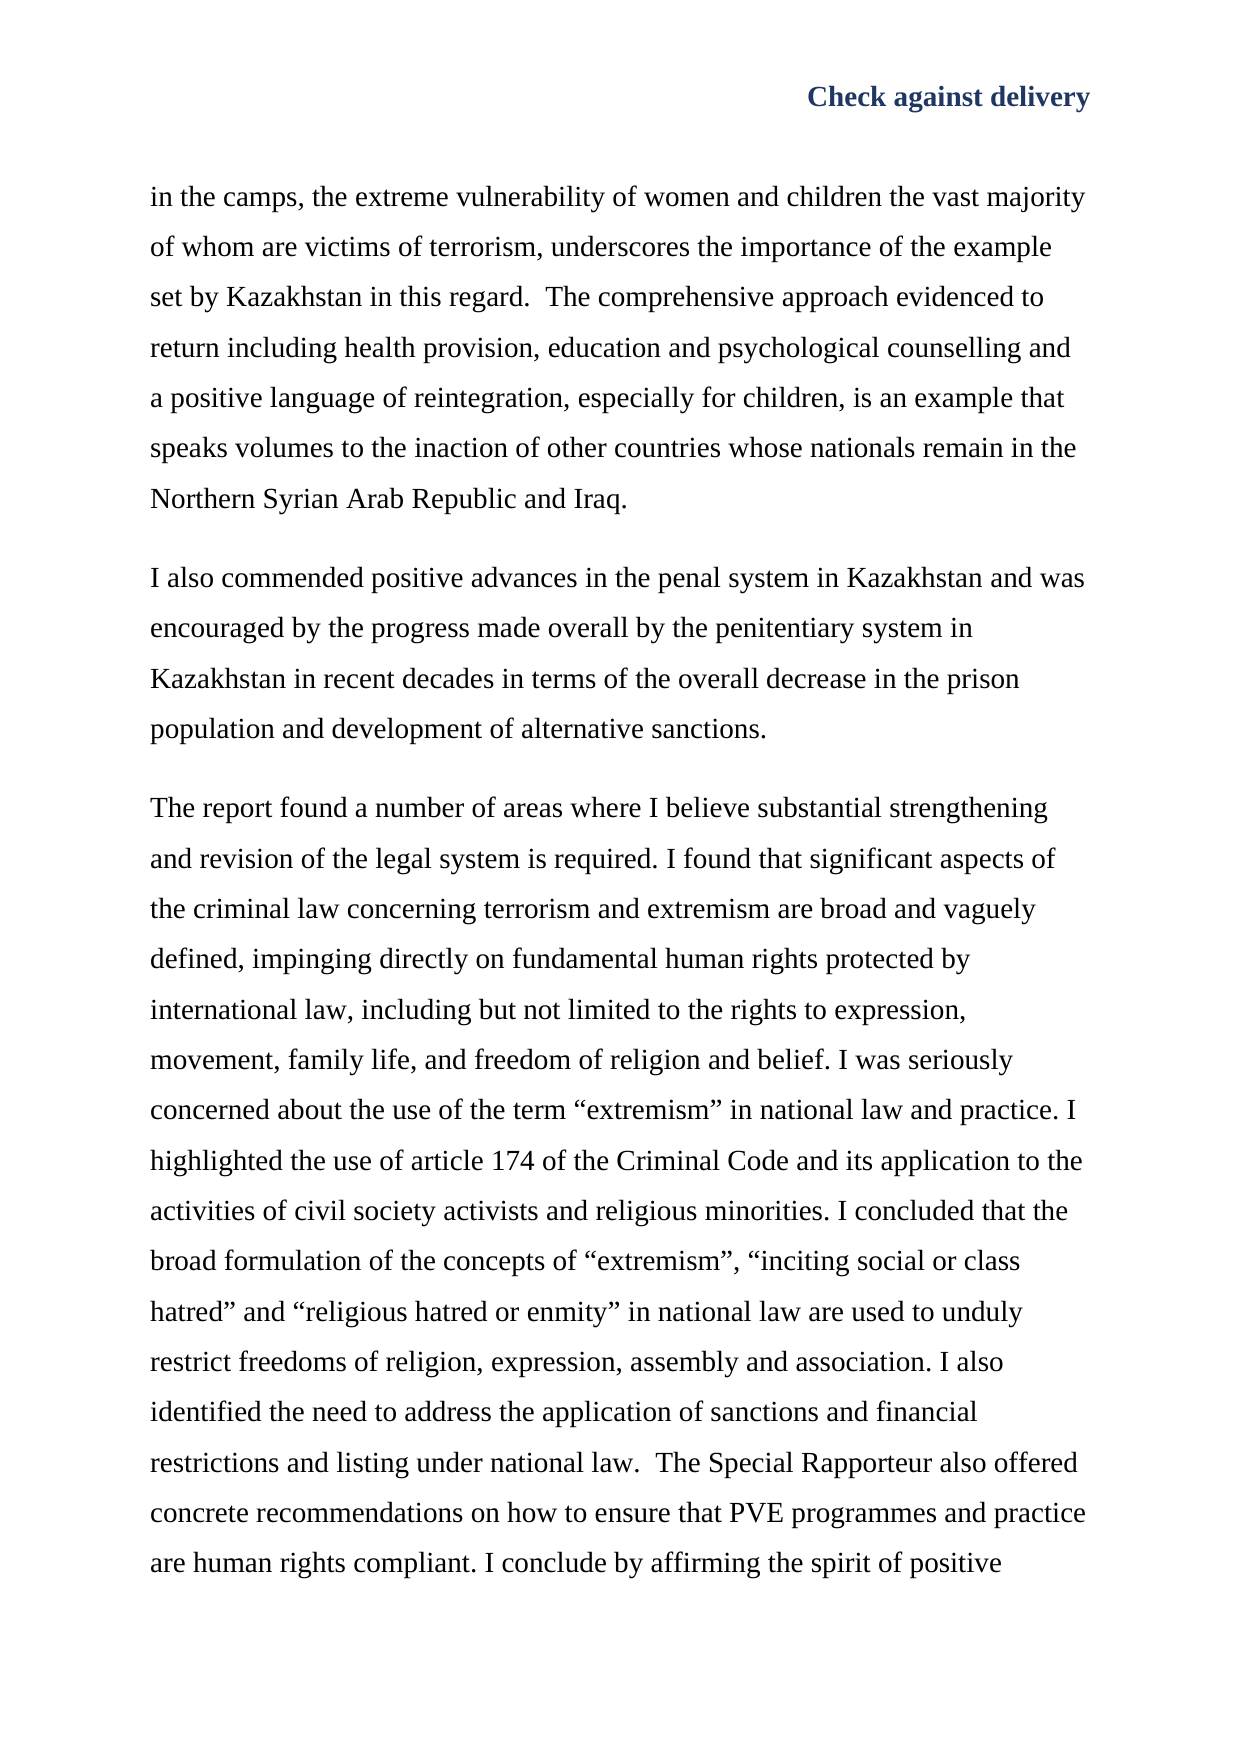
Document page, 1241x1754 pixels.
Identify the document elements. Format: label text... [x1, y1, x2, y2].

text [150, 179, 1090, 514]
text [150, 791, 1090, 1579]
text I also commended positive advances in the penal system in Kazakhstan and was encouraged by the progress made overall by the penitentiary system in Kazakhstan in recent decades in terms of the overall decrease in the prison population and development of alternative sanctions. [150, 560, 1090, 745]
